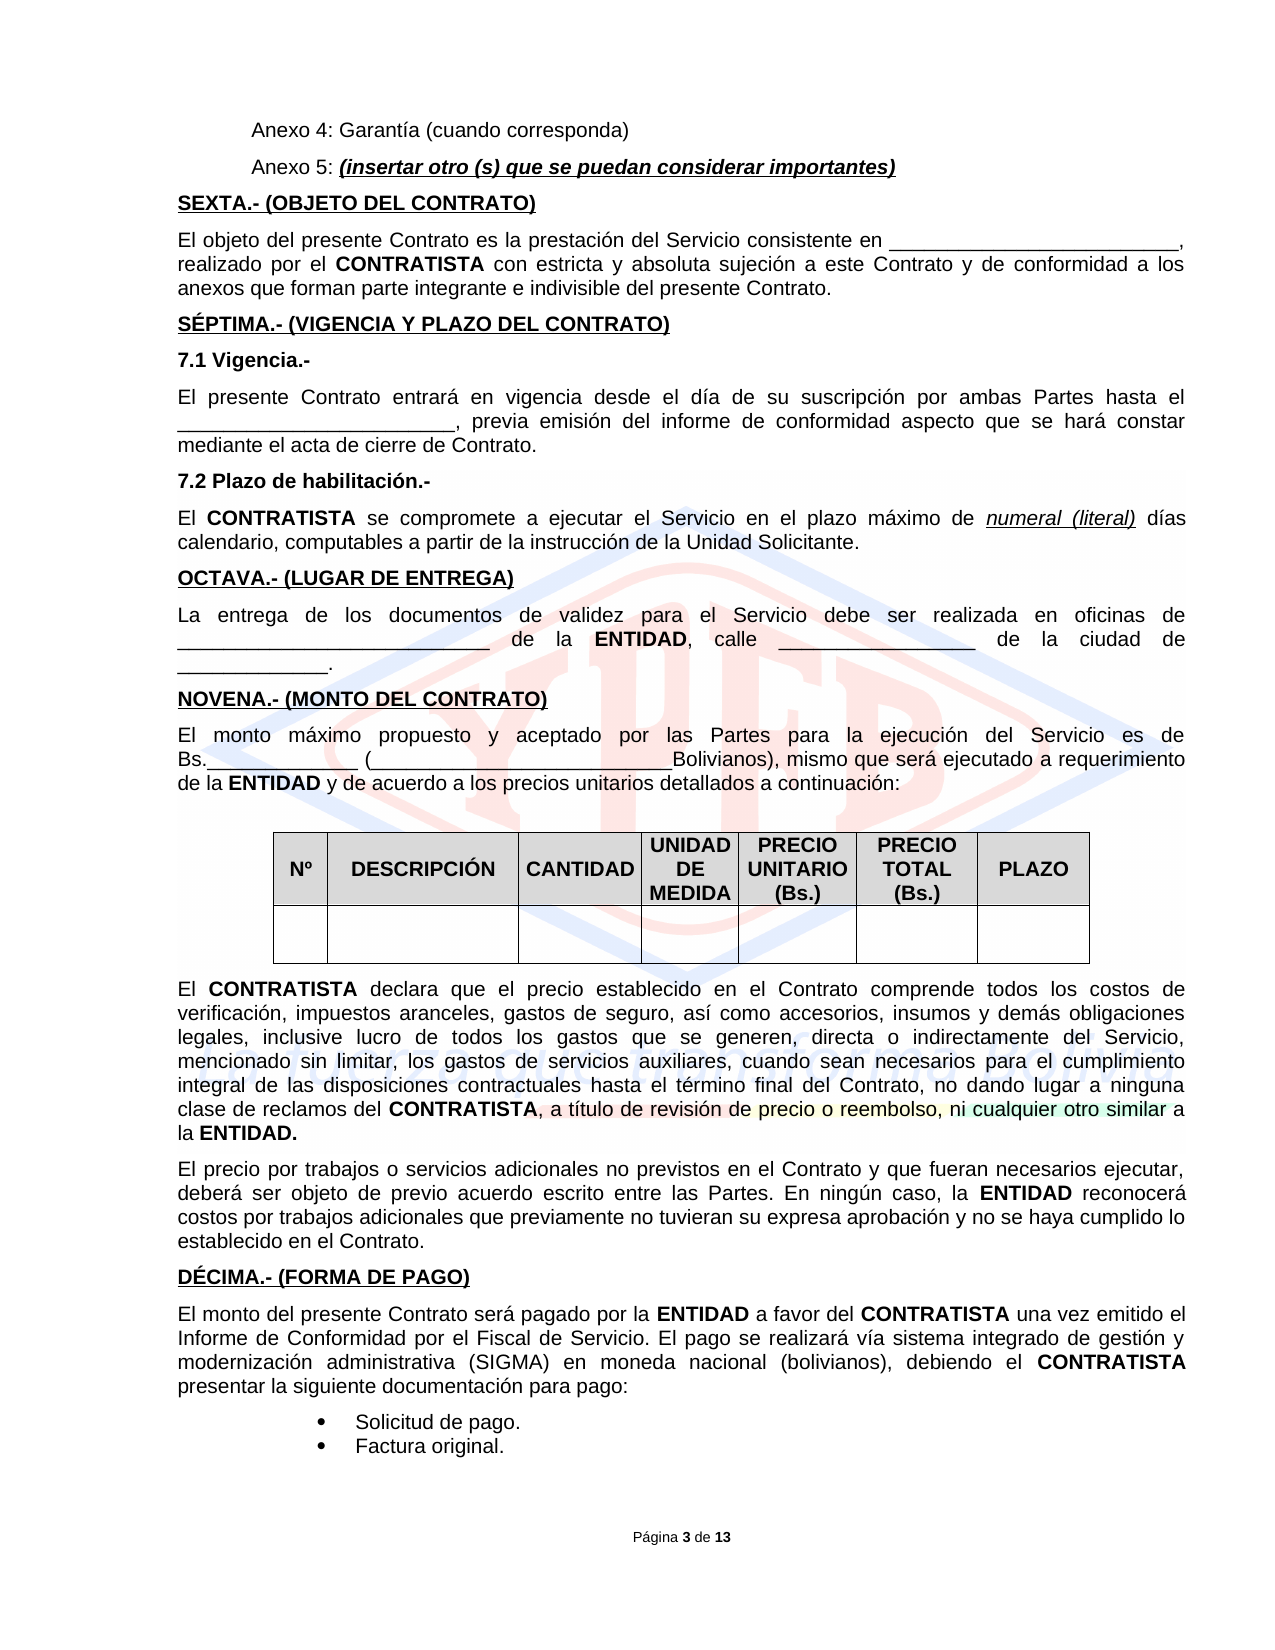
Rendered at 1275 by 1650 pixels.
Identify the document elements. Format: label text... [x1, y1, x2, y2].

table_cell [857, 906, 977, 963]
text 7.1 Vigencia.- [177, 348, 1186, 372]
table_header DESCRIPCIÓN [328, 833, 518, 904]
list El precio por trabajos o servicios adicionales no previstos en el Contrato y que fueran necesarios ejecutar, deberá ser objeto de previo acuerdo escrito entre las Partes. En ningún caso, la ENTIDAD reconocerá costos por trabajos adicionales que previamente no tuvieran su expresa aprobación y no se haya cumplido lo establecido en el Contrato. [177, 1157, 1186, 1253]
table_header PRECIO UNITARIO (Bs.) [739, 833, 856, 904]
table_header UNIDAD DE MEDIDA [642, 833, 738, 904]
table_header Nº [274, 833, 327, 904]
text OCTAVA.- (LUGAR DE ENTREGA) [177, 566, 1186, 590]
text El CONTRATISTA se compromete a ejecutar el Servicio en el plazo máximo de numeral (literal) días calendario, computables a partir de la instrucción de la Unidad Solicitante. [177, 506, 1186, 553]
text El monto máximo propuesto y aceptado por las Partes para la ejecución del Servicio es de Bs._____________ (__________________________Bolivianos), mismo que será ejecutado a requerimiento de la ENTIDAD y de acuerdo a los precios unitarios detallados a continuación: [177, 723, 1186, 795]
text 7.2 Plazo de habilitación.- [177, 469, 1186, 493]
table_cell [328, 906, 518, 963]
text SEXTA.- (OBJETO DEL CONTRATO) [177, 191, 1186, 215]
table_cell [274, 906, 327, 963]
text El presente Contrato entrará en vigencia desde el día de su suscripción por ambas Partes hasta el ________________________, previa emisión del informe de conformidad aspecto que se hará constar mediante el acta de cierre de Contrato. [177, 385, 1186, 457]
list Solicitud de pago. [318, 1410, 1186, 1434]
list Factura original. [318, 1434, 1186, 1458]
table_cell [978, 906, 1089, 963]
text SÉPTIMA.- (VIGENCIA Y PLAZO DEL CONTRATO) [177, 312, 1186, 336]
text DÉCIMA.- (FORMA DE PAGO) [177, 1265, 1186, 1289]
text El objeto del presente Contrato es la prestación del Servicio consistente en _________________________, realizado por el CONTRATISTA con estricta y absoluta sujeción a este Contrato y de conformidad a los anexos que forman parte integrante e indivisible del presente Contrato. [177, 227, 1186, 299]
text NOVENA.- (MONTO DEL CONTRATO) [177, 687, 1186, 711]
table_cell [642, 906, 738, 963]
text La entrega de los documentos de validez para el Servicio debe ser realizada en oficinas de ___________________________ de la ENTIDAD, calle _________________ de la ciudad de _____________. [177, 602, 1186, 674]
table_header PLAZO [978, 833, 1089, 904]
table_cell [519, 906, 641, 963]
text Anexo 5: (insertar otro (s) que se puedan considerar importantes) [177, 154, 1186, 178]
table_header CANTIDAD [519, 833, 641, 904]
text El monto del presente Contrato será pagado por la ENTIDAD a favor del CONTRATISTA una vez emitido el Informe de Conformidad por el Fiscal de Servicio. El pago se realizará vía sistema integrado de gestión y modernización administrativa (SIGMA) en moneda nacional (bolivianos), debiendo el CONTRATISTA presentar la siguiente documentación para pago: [177, 1302, 1186, 1397]
text El CONTRATISTA declara que el precio establecido en el Contrato comprende todos los costos de verificación, impuestos aranceles, gastos de seguro, así como accesorios, insumos y demás obligaciones legales, inclusive lucro de todos los gastos que se generen, directa o indirectamente del Servicio, mencionado sin limitar, los gastos de servicios auxiliares, cuando sean necesarios para el cumplimiento integral de las disposiciones contractuales hasta el término final del Contrato, no dando lugar a ninguna clase de reclamos del CONTRATISTA, a título de revisión de precio o reembolso, ni cualquier otro similar a la ENTIDAD. [177, 977, 1186, 1144]
table_cell [739, 906, 856, 963]
text Anexo 4: Garantía (cuando corresponda) [177, 118, 1186, 142]
table_header PRECIO TOTAL (Bs.) [857, 833, 977, 904]
